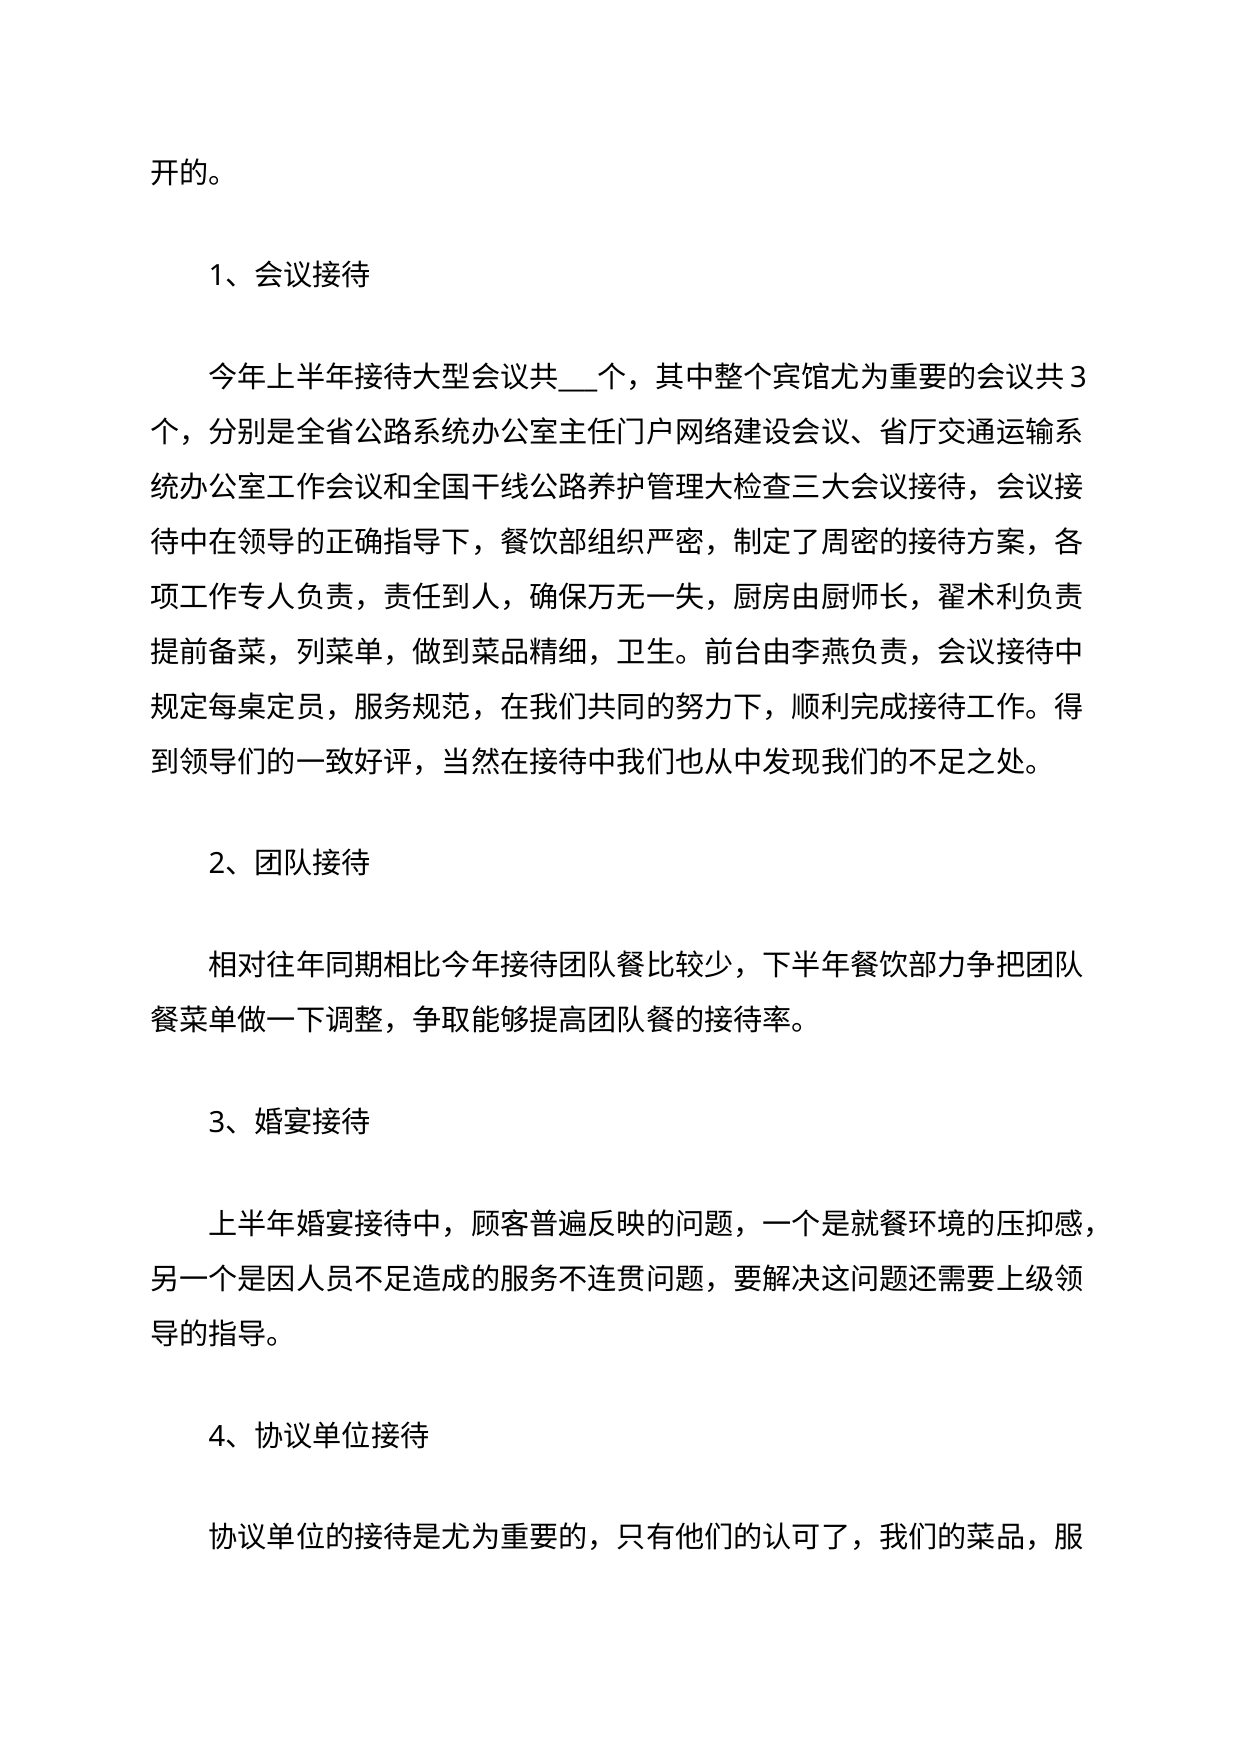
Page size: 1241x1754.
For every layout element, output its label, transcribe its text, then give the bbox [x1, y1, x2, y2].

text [150, 150, 1090, 192]
text 2、团队接待 [150, 840, 1090, 882]
text 上半年婚宴接待中，顾客普遍反映的问题，一个是就餐环境的压抑感，另一个是因人员不足造成的服务不连贯问题，要解决这问题还需要上级领导的指导。 [150, 1201, 1090, 1353]
text 1、会议接待 [150, 252, 1090, 294]
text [150, 1514, 1090, 1556]
text 今年上半年接待大型会议共___个，其中整个宾馆尤为重要的会议共3个，分别是全省公路系统办公室主任门户网络建设会议、省厅交通运输系统办公室工作会议和全国干线公路养护管理大检查三大会议接待，会议接待中在领导的正确指导下，餐饮部组织严密，制定了周密的接待方案，各项工作专人负责，责任到人，确保万无一失，厨房由厨师长，翟术利负责提前备菜，列菜单，做到菜品精细，卫生。前台由李燕负责，会议接待中规定每桌定员，服务规范，在我们共同的努力下，顺利完成接待工作。得到领导们的一致好评，当然在接待中我们也从中发现我们的不足之处。 [150, 354, 1090, 780]
text 3、婚宴接待 [150, 1098, 1090, 1141]
text 相对往年同期相比今年接待团队餐比较少，下半年餐饮部力争把团队餐菜单做一下调整，争取能够提高团队餐的接待率。 [150, 942, 1090, 1039]
text 4、协议单位接待 [150, 1412, 1090, 1454]
